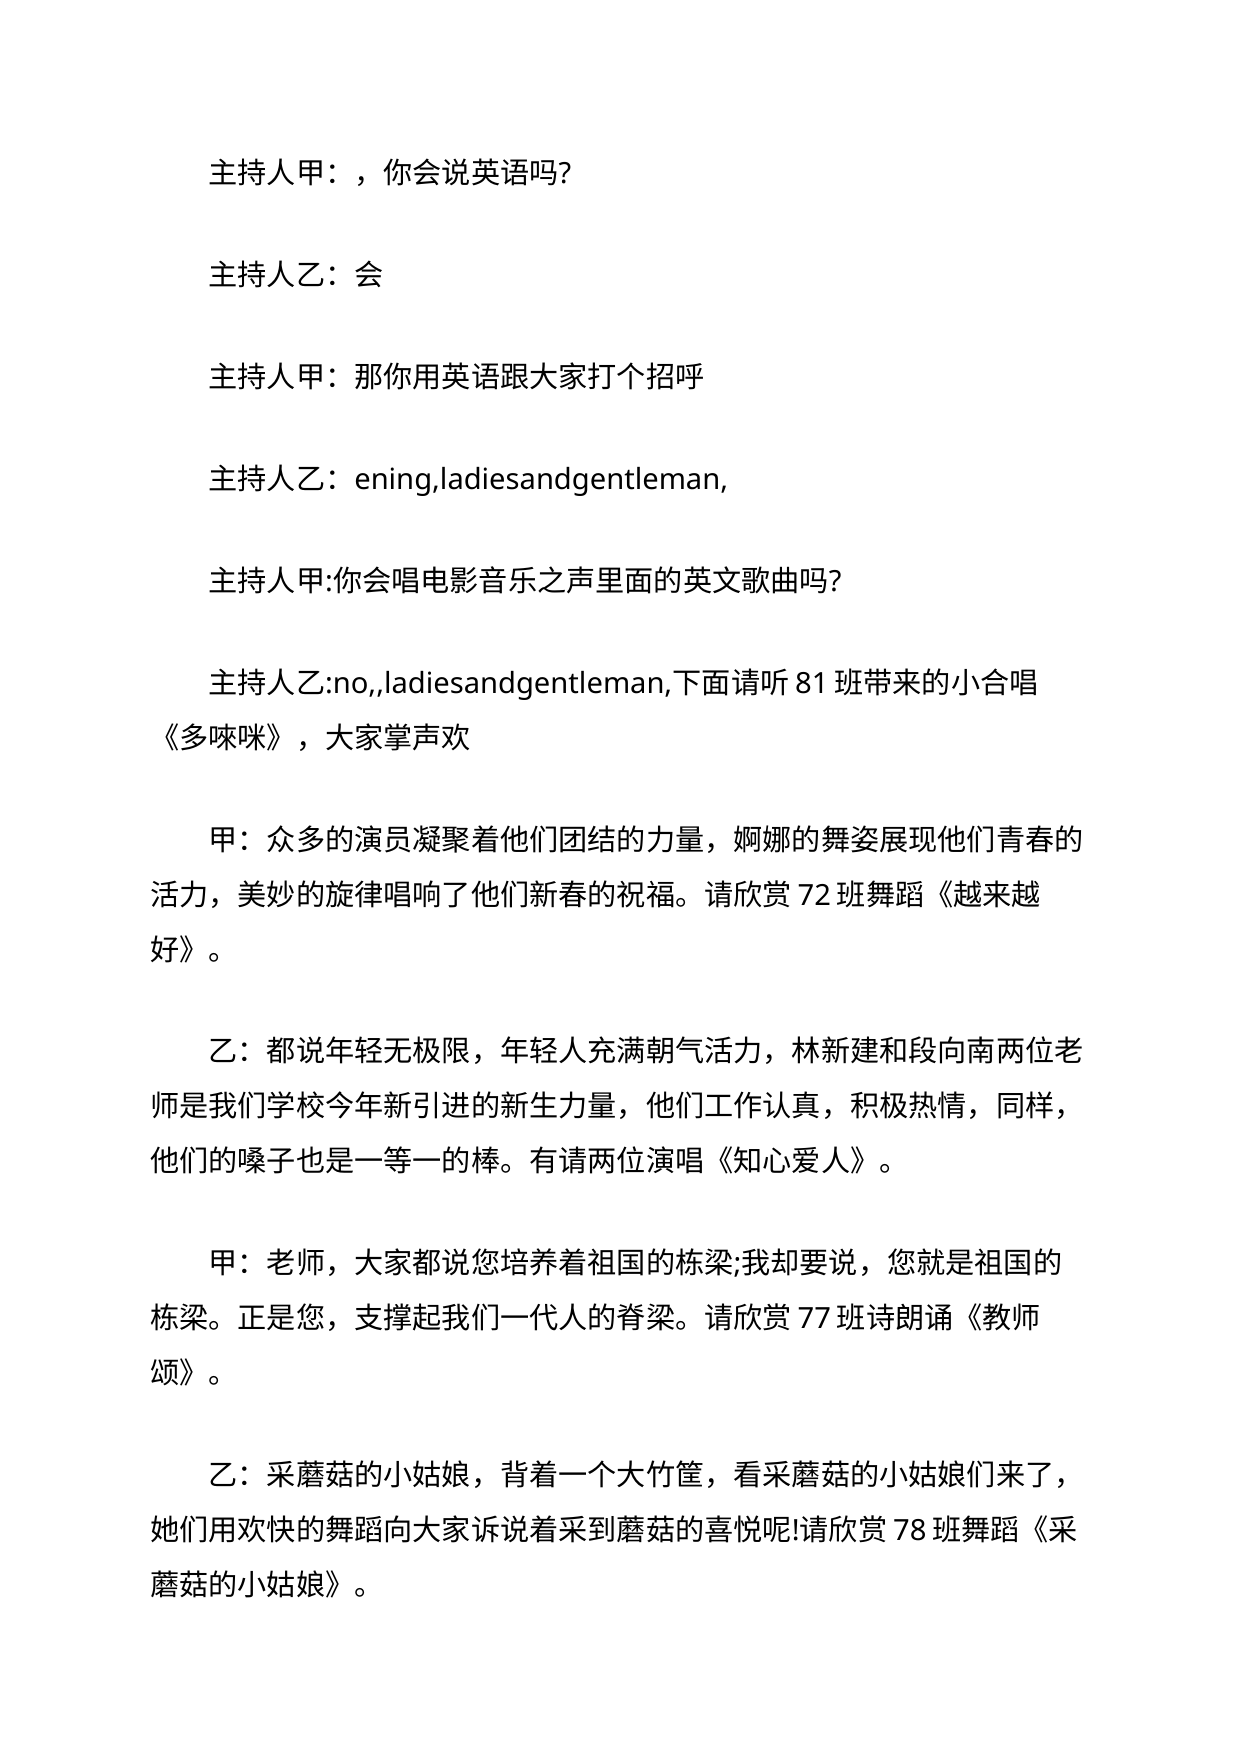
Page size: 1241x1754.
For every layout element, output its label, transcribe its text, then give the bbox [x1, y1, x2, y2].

text 主持人甲:你会唱电影音乐之声里面的英文歌曲吗? [150, 557, 1090, 600]
text 主持人乙：会 [150, 252, 1090, 294]
text 甲：众多的演员凝聚着他们团结的力量，婀娜的舞姿展现他们青春的活力，美妙的旋律唱响了他们新春的祝福。请欣赏72班舞蹈《越来越好》。 [150, 816, 1090, 968]
text 主持人乙:no,,ladiesandgentleman,下面请听81班带来的小合唱《多唻咪》，大家掌声欢 [150, 659, 1090, 757]
text 主持人甲：，你会说英语吗? [150, 150, 1090, 192]
text 乙：都说年轻无极限，年轻人充满朝气活力，林新建和段向南两位老师是我们学校今年新引进的新生力量，他们工作认真，积极热情，同样，他们的嗓子也是一等一的棒。有请两位演唱《知心爱人》。 [150, 1028, 1090, 1180]
text 主持人甲：那你用英语跟大家打个招呼 [150, 354, 1090, 396]
text 主持人乙：ening,ladiesandgentleman, [150, 456, 1090, 498]
text 乙：采蘑菇的小姑娘，背着一个大竹筐，看采蘑菇的小姑娘们来了，她们用欢快的舞蹈向大家诉说着采到蘑菇的喜悦呢!请欣赏78班舞蹈《采蘑菇的小姑娘》。 [150, 1451, 1090, 1603]
text 甲：老师，大家都说您培养着祖国的栋梁;我却要说，您就是祖国的栋梁。正是您，支撑起我们一代人的脊梁。请欣赏77班诗朗诵《教师颂》。 [150, 1239, 1090, 1392]
